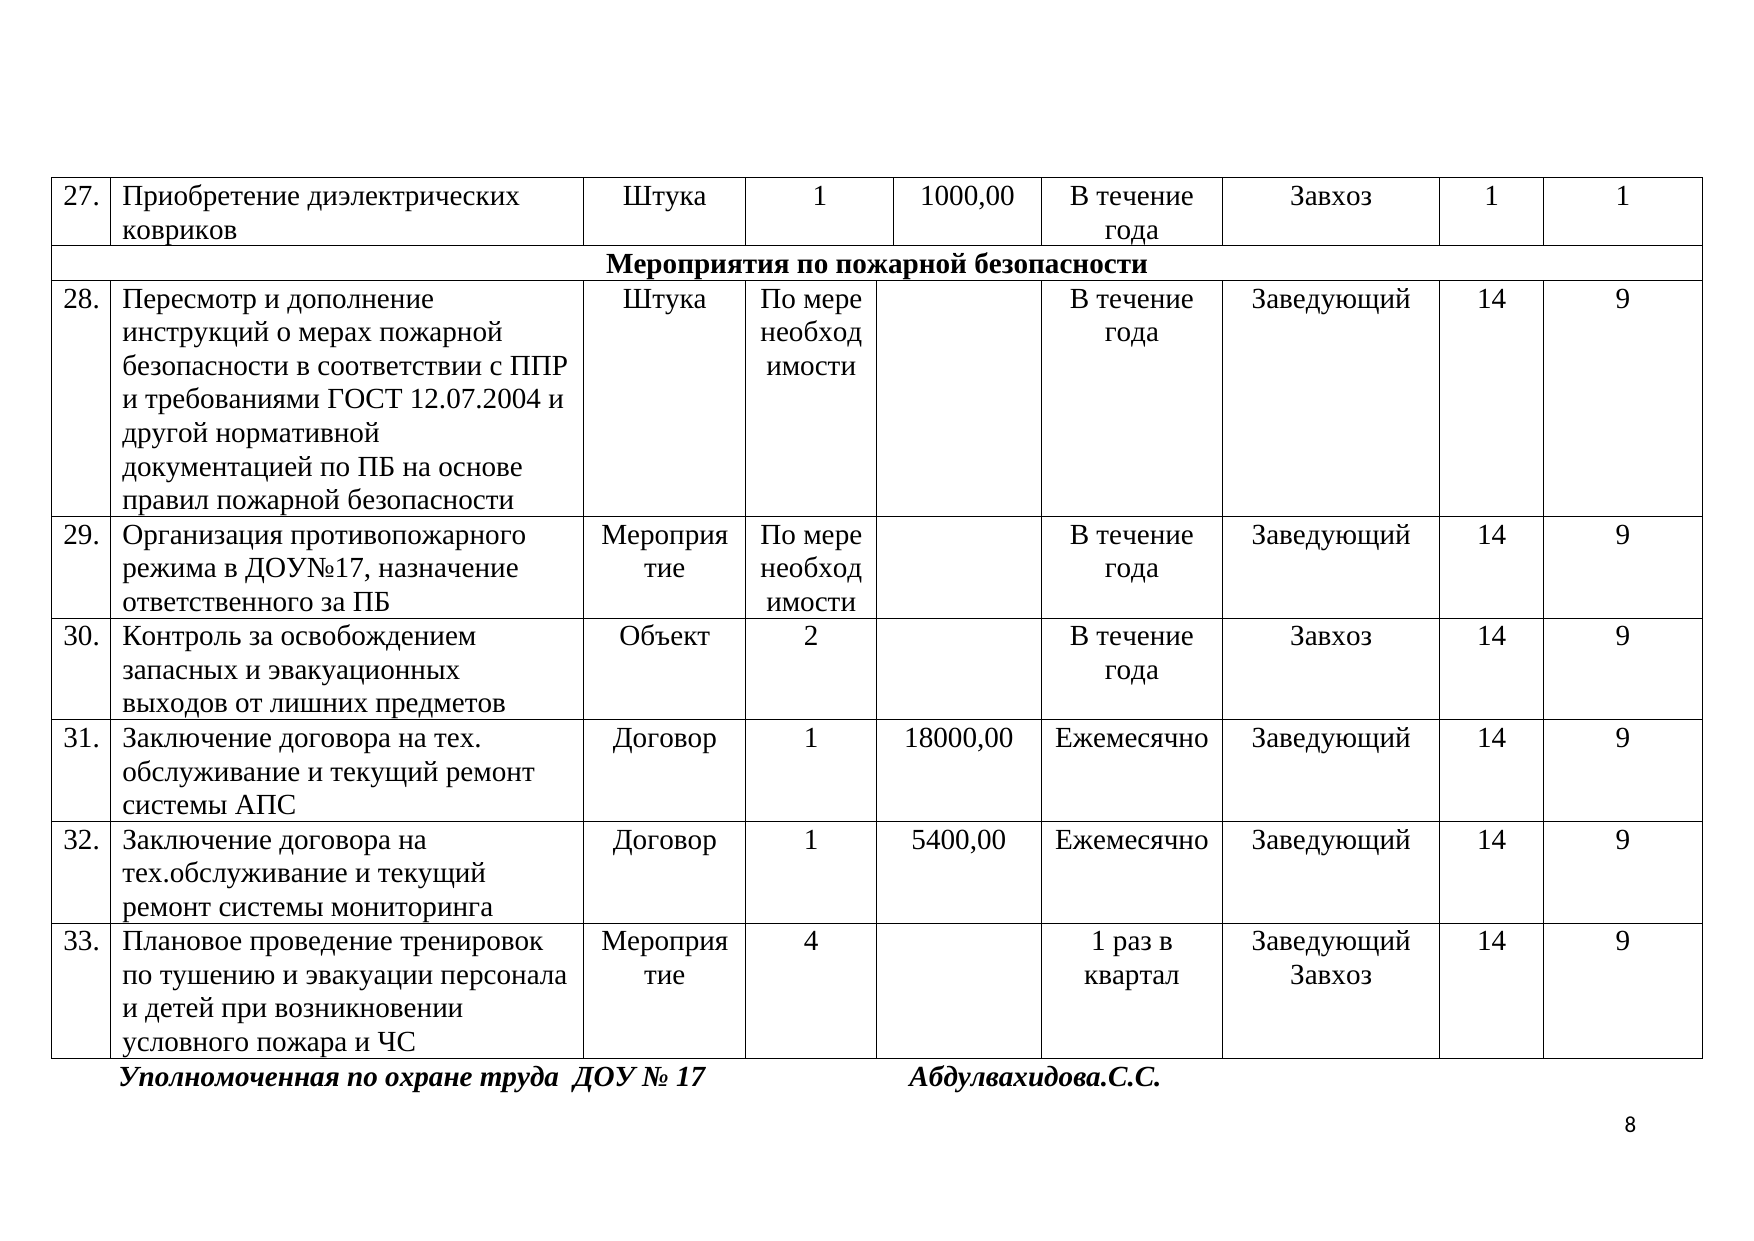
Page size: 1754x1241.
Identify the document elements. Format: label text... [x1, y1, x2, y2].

table_cell 14 [1440, 720, 1543, 821]
table_cell 29. [52, 517, 110, 617]
table_cell 14 [1440, 822, 1543, 922]
table_cell 9 [1544, 619, 1702, 719]
table_cell 32. [52, 822, 110, 922]
table_cell В течение года [1042, 517, 1222, 617]
text Уполномоченная по охране труда ДОУ № 17 Абдулвахидова.С.С. [118, 1059, 1636, 1092]
table_cell 4 [746, 924, 876, 1058]
table_cell 1000,00 [894, 178, 1041, 245]
table_cell Ежемесячно [1042, 720, 1222, 821]
table_cell Заведующий [1223, 517, 1439, 617]
table_cell Плановое проведение тренировок по тушению и эвакуации персонала и детей при возникновении условного пожара и ЧС [111, 924, 583, 1058]
table_cell 1 [746, 178, 893, 245]
table_cell Завхоз [1223, 619, 1439, 719]
table_cell Мероприятие [584, 517, 745, 617]
table_cell В течение года [1042, 281, 1222, 516]
table_cell 28. [52, 281, 110, 516]
table_cell В течение года [1042, 619, 1222, 719]
table_cell 5400,00 [877, 822, 1041, 922]
table_cell Организация противопожарного режима в ДОУ№17, назначение ответственного за ПБ [111, 517, 583, 617]
table_cell 31. [52, 720, 110, 821]
table_cell Приобретение диэлектрических ковриков [111, 178, 583, 245]
table_cell 1 [1440, 178, 1543, 245]
table_cell По мере необходимости [746, 281, 876, 516]
table_cell 14 [1440, 619, 1543, 719]
table_cell Контроль за освобождением запасных и эвакуационных выходов от лишних предметов [111, 619, 583, 719]
table_cell Ежемесячно [1042, 822, 1222, 922]
table_cell 18000,00 [877, 720, 1041, 821]
table_cell Заключение договора на тех. обслуживание и текущий ремонт системы АПС [111, 720, 583, 821]
table_cell [877, 281, 1041, 516]
table_cell 9 [1544, 924, 1702, 1058]
table_cell По мере необходимости [746, 517, 876, 617]
table_cell 1 [1544, 178, 1702, 245]
table_cell Заведующий [1223, 281, 1439, 516]
table_cell Штука [584, 178, 745, 245]
table_cell [877, 619, 1041, 719]
table_cell 2 [746, 619, 876, 719]
table_cell Договор [584, 720, 745, 821]
table_cell 9 [1544, 822, 1702, 922]
table_cell Договор [584, 822, 745, 922]
table_cell 33. [52, 924, 110, 1058]
table_cell 1 [746, 822, 876, 922]
table_cell Завхоз [1223, 178, 1439, 245]
table_cell 27. [52, 178, 110, 245]
table_cell 14 [1440, 281, 1543, 516]
table_cell В течение года [1042, 178, 1222, 245]
table_cell 14 [1440, 924, 1543, 1058]
table_cell 14 [1440, 517, 1543, 617]
table_cell 1 [746, 720, 876, 821]
table_cell 9 [1544, 281, 1702, 516]
table_cell Мероприятие [584, 924, 745, 1058]
table_cell 9 [1544, 517, 1702, 617]
table_cell Объект [584, 619, 745, 719]
table_cell Заведующий [1223, 720, 1439, 821]
table_cell Пересмотр и дополнение инструкций о мерах пожарной безопасности в соответствии с ППР и требованиями ГОСТ 12.07.2004 и другой нормативной документацией по ПБ на основе правил пожарной безопасности [111, 281, 583, 516]
table_cell Штука [584, 281, 745, 516]
table_cell 1 раз в квартал [1042, 924, 1222, 1058]
table_cell Мероприятия по пожарной безопасности [52, 246, 1702, 280]
table_cell Заключение договора на тех.обслуживание и текущий ремонт системы мониторинга [111, 822, 583, 922]
table_cell Заведующий Завхоз [1223, 924, 1439, 1058]
table_cell 9 [1544, 720, 1702, 821]
table_cell 30. [52, 619, 110, 719]
table_cell [877, 517, 1041, 617]
table_cell Заведующий [1223, 822, 1439, 922]
table_cell [877, 924, 1041, 1058]
